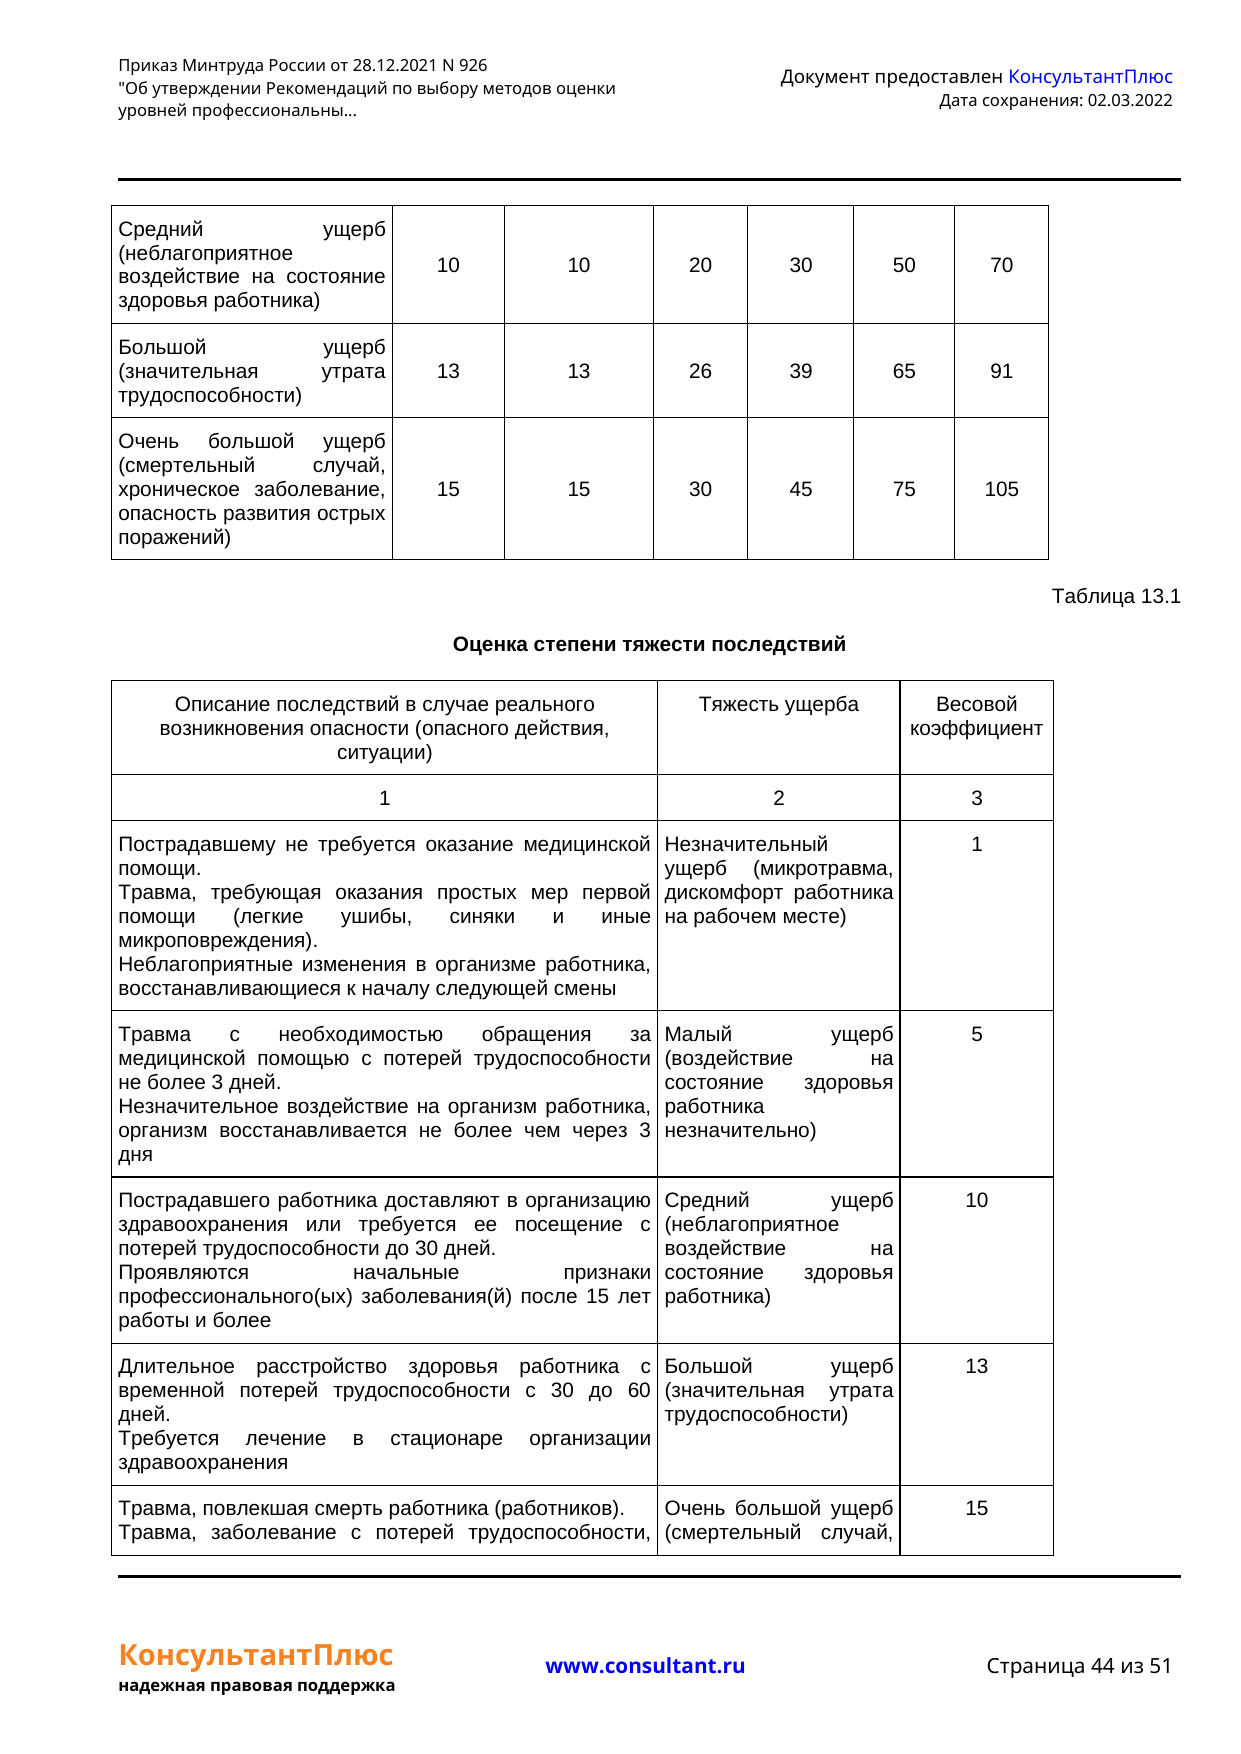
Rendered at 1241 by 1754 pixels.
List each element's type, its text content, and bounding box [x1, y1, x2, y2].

table_header Весовой коэффициент [901, 681, 1053, 774]
table_cell 15 [901, 1486, 1053, 1555]
title Оценка степени тяжести последствий [118, 632, 1181, 656]
table_cell 13 [393, 324, 504, 417]
table_cell 10 [393, 206, 504, 323]
table_cell Пострадавшего работника доставляют в организацию здравоохранения или требуется ее посещение с потерей трудоспособности до 30 дней. Проявляются начальные признаки профессионального(ых) заболевания(й) после 15 лет работы и более [112, 1178, 657, 1342]
table_cell 10 [901, 1178, 1053, 1342]
table_cell Очень большой ущерб (смертельный случай, хроническое заболевание, опасность развития острых поражений) [112, 418, 392, 559]
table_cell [658, 1486, 899, 1555]
table_cell Травма с необходимостью обращения за медицинской помощью с потерей трудоспособности не более 3 дней. Незначительное воздействие на организм работника, организм восстанавливается не более чем через 3 дня [112, 1011, 657, 1176]
table_cell 30 [654, 418, 747, 559]
table_cell Незначительный ущерб (микротравма, дискомфорт работника на рабочем месте) [658, 821, 899, 1010]
table_cell 15 [393, 418, 504, 559]
table_header Описание последствий в случае реального возникновения опасности (опасного действия, ситуации) [112, 681, 657, 774]
text Таблица 13.1 [118, 584, 1181, 608]
table_cell Пострадавшему не требуется оказание медицинской помощи. Травма, требующая оказания простых мер первой помощи (легкие ушибы, синяки и иные микроповреждения). Неблагоприятные изменения в организме работника, восстанавливающиеся к началу следующей смены [112, 821, 657, 1010]
table_cell 2 [658, 775, 899, 820]
table_cell 1 [901, 821, 1053, 1010]
table_cell Длительное расстройство здоровья работника с временной потерей трудоспособности с 30 до 60 дней. Требуется лечение в стационаре организации здравоохранения [112, 1344, 657, 1484]
table_cell 5 [901, 1011, 1053, 1176]
table_cell 105 [955, 418, 1048, 559]
table_cell 20 [654, 206, 747, 323]
table_cell Средний ущерб (неблагоприятное воздействие на состояние здоровья работника) [658, 1178, 899, 1342]
table_cell 30 [748, 206, 853, 323]
table_cell Малый ущерб (воздействие на состояние здоровья работника незначительно) [658, 1011, 899, 1176]
table_cell 26 [654, 324, 747, 417]
table_cell 50 [854, 206, 954, 323]
table_cell 13 [505, 324, 653, 417]
table_cell 39 [748, 324, 853, 417]
table_cell 65 [854, 324, 954, 417]
table_cell 91 [955, 324, 1048, 417]
table_cell Большой ущерб (значительная утрата трудоспособности) [658, 1344, 899, 1484]
table_cell 45 [748, 418, 853, 559]
table_cell 13 [901, 1344, 1053, 1484]
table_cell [112, 1486, 657, 1555]
table_header Тяжесть ущерба [658, 681, 899, 774]
table_cell 10 [505, 206, 653, 323]
table_cell Большой ущерб (значительная утрата трудоспособности) [112, 324, 392, 417]
table_cell 3 [901, 775, 1053, 820]
table_cell 75 [854, 418, 954, 559]
table_cell Средний ущерб (неблагоприятное воздействие на состояние здоровья работника) [112, 206, 392, 323]
table_cell 15 [505, 418, 653, 559]
table_cell 1 [112, 775, 657, 820]
table_cell 70 [955, 206, 1048, 323]
